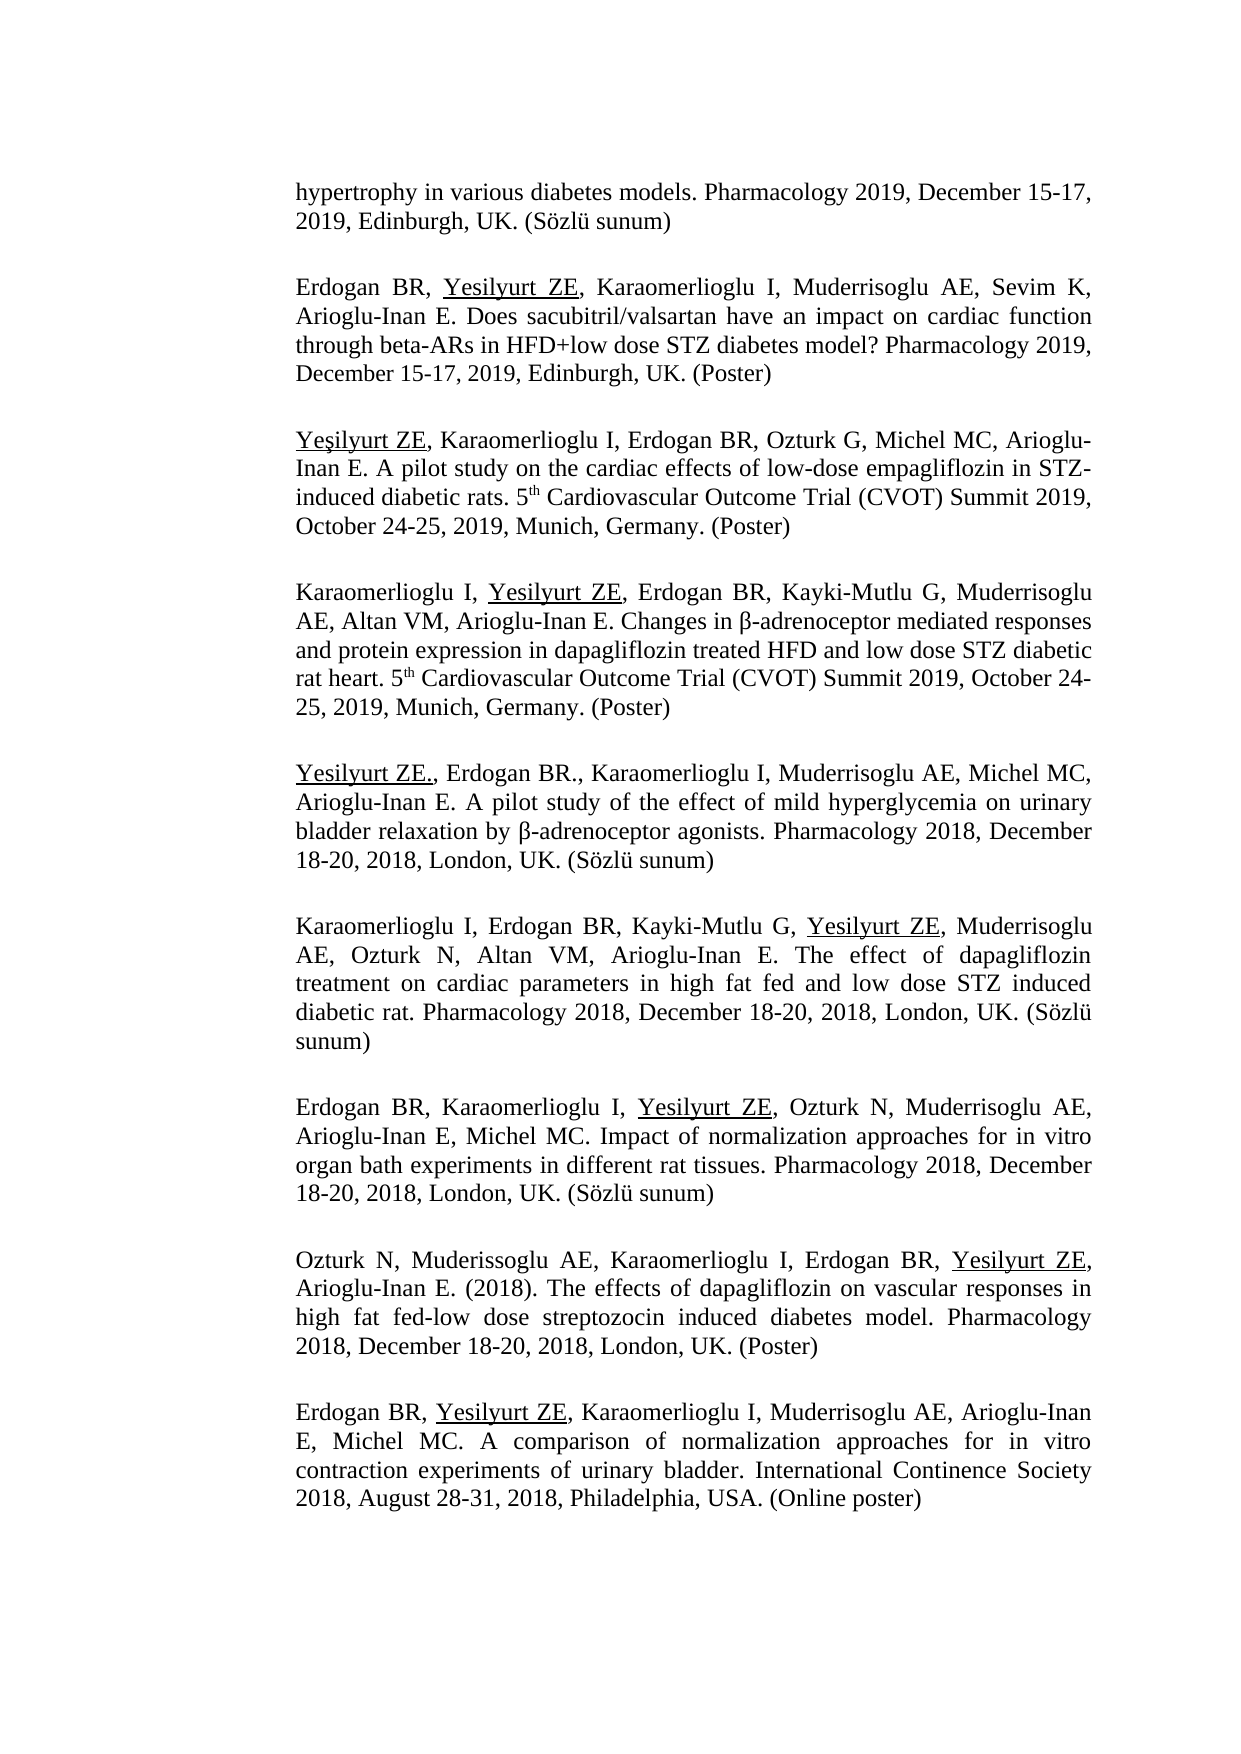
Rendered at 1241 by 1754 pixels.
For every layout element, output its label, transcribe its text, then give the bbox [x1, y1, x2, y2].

text Yeşilyurt ZE, Karaomerlioglu I, Erdogan BR, Ozturk G, Michel MC, Arioglu-Inan E. A pilot study on the cardiac effects of low-dose empagliflozin in STZ-induced diabetic rats. 5th Cardiovascular Outcome Trial (CVOT) Summit 2019, October 24-25, 2019, Munich, Germany. (Poster) [295, 425, 1092, 540]
text Erdogan BR, Karaomerlioglu I, Yesilyurt ZE, Ozturk N, Muderrisoglu AE, Arioglu-Inan E, Michel MC. Impact of normalization approaches for in vitro organ bath experiments in different rat tissues. Pharmacology 2018, December 18-20, 2018, London, UK. (Sözlü sunum) [295, 1092, 1092, 1207]
text Yesilyurt ZE., Erdogan BR., Karaomerlioglu I, Muderrisoglu AE, Michel MC, Arioglu-Inan E. A pilot study of the effect of mild hyperglycemia on urinary bladder relaxation by β-adrenoceptor agonists. Pharmacology 2018, December 18-20, 2018, London, UK. (Sözlü sunum) [295, 758, 1092, 873]
text Karaomerlioglu I, Yesilyurt ZE, Erdogan BR, Kayki-Mutlu G, Muderrisoglu AE, Altan VM, Arioglu-Inan E. Changes in β-adrenoceptor mediated responses and protein expression in dapagliflozin treated HFD and low dose STZ diabetic rat heart. 5th Cardiovascular Outcome Trial (CVOT) Summit 2019, October 24-25, 2019, Munich, Germany. (Poster) [295, 577, 1092, 721]
text Karaomerlioglu I, Erdogan BR, Kayki-Mutlu G, Yesilyurt ZE, Muderrisoglu AE, Ozturk N, Altan VM, Arioglu-Inan E. The effect of dapagliflozin treatment on cardiac parameters in high fat fed and low dose STZ induced diabetic rat. Pharmacology 2018, December 18-20, 2018, London, UK. (Sözlü sunum) [295, 911, 1092, 1055]
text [295, 177, 1092, 235]
text Erdogan BR, Yesilyurt ZE, Karaomerlioglu I, Muderrisoglu AE, Arioglu-Inan E, Michel MC. A comparison of normalization approaches for in vitro contraction experiments of urinary bladder. International Continence Society 2018, August 28-31, 2018, Philadelphia, USA. (Online poster) [295, 1397, 1092, 1512]
text Ozturk N, Muderissoglu AE, Karaomerlioglu I, Erdogan BR, Yesilyurt ZE, Arioglu-Inan E. (2018). The effects of dapagliflozin on vascular responses in high fat fed-low dose streptozocin induced diabetes model. Pharmacology 2018, December 18-20, 2018, London, UK. (Poster) [295, 1245, 1092, 1360]
text Erdogan BR, Yesilyurt ZE, Karaomerlioglu I, Muderrisoglu AE, Sevim K, Arioglu-Inan E. Does sacubitril/valsartan have an impact on cardiac function through beta-ARs in HFD+low dose STZ diabetes model? Pharmacology 2019, December 15-17, 2019, Edinburgh, UK. (Poster) [295, 272, 1092, 387]
